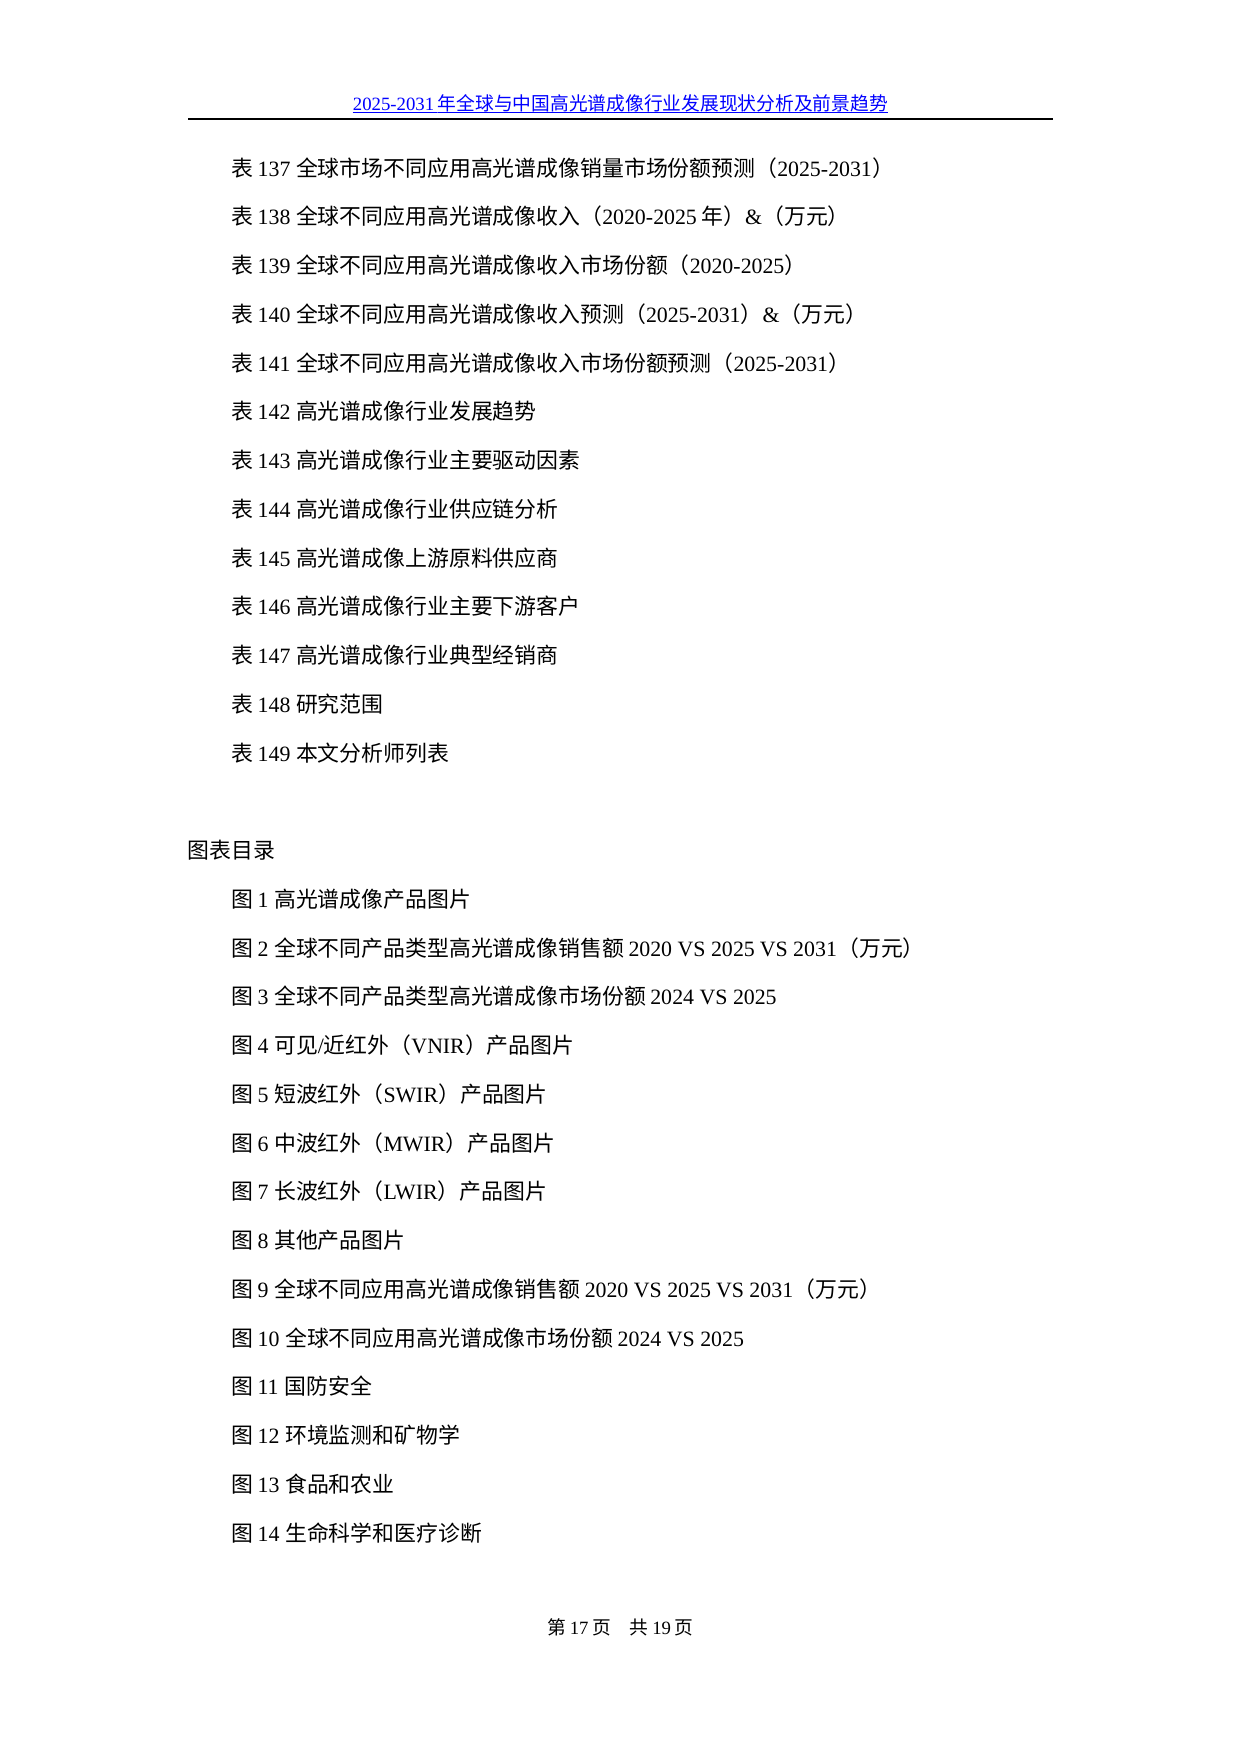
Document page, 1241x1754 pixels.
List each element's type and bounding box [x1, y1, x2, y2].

text [187, 150, 1053, 1548]
